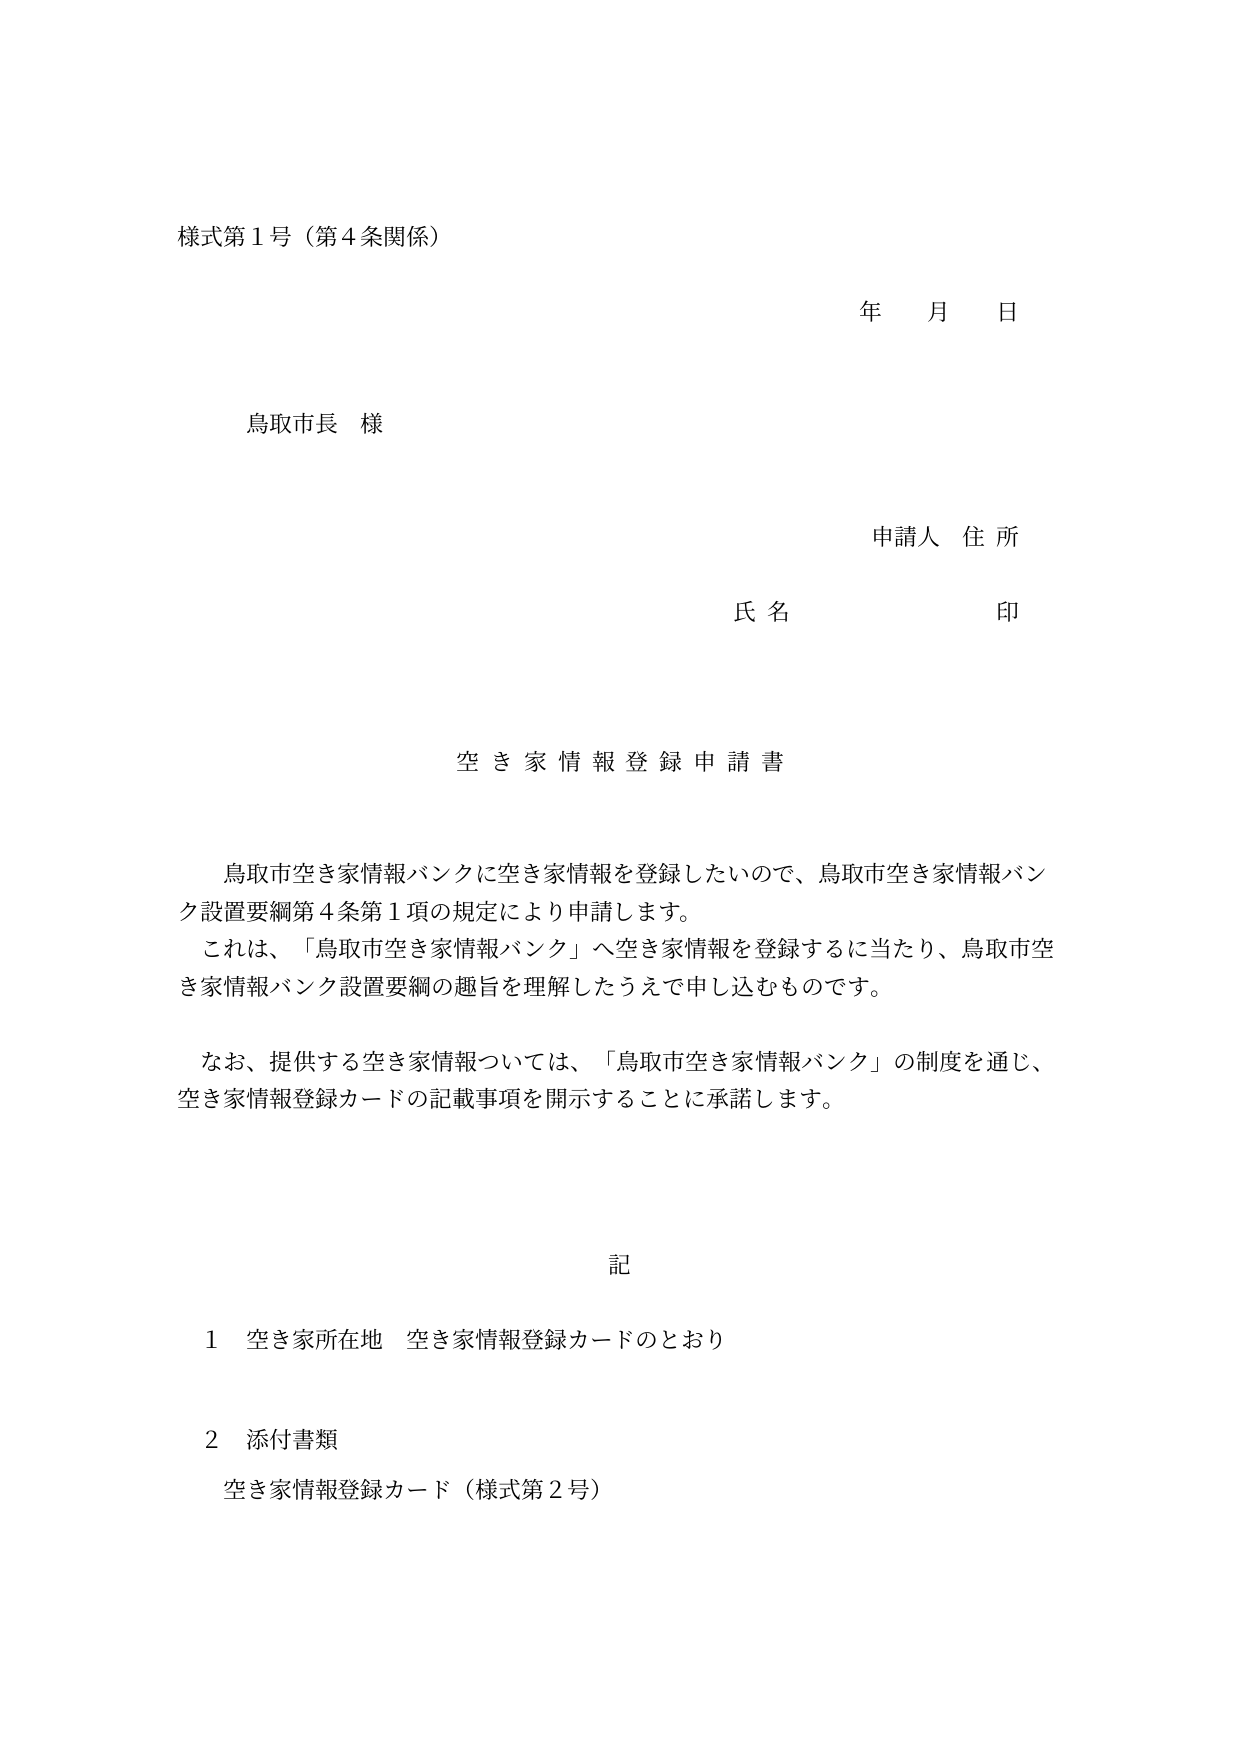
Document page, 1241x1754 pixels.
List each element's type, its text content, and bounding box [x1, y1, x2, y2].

text 様式第１号（第４条関係） [177, 217, 1063, 254]
text ２ 添付書類 [177, 1420, 1063, 1457]
text 年 月 日 [177, 292, 1019, 329]
text 空き家情報登録カード（様式第２号） [200, 1470, 1063, 1507]
text 記 [177, 1245, 1063, 1282]
text なお、提供する空き家情報ついては、「鳥取市空き家情報バンク」の制度を通じ、空き家情報登録カードの記載事項を開示することに承諾します。 [177, 1042, 1063, 1117]
text 氏名 印 [177, 592, 1019, 629]
text 申請人 住所 [177, 517, 1019, 554]
text 空き家情報登録申請書 [177, 742, 1063, 779]
text 鳥取市長 様 [177, 404, 1063, 442]
text 鳥取市空き家情報バンクに空き家情報を登録したいので、鳥取市空き家情報バンク設置要綱第４条第１項の規定により申請します。 [177, 854, 1063, 929]
text １ 空き家所在地 空き家情報登録カードのとおり [177, 1320, 1063, 1357]
text これは、「鳥取市空き家情報バンク」へ空き家情報を登録するに当たり、鳥取市空き家情報バンク設置要綱の趣旨を理解したうえで申し込むものです。 [177, 929, 1063, 1004]
